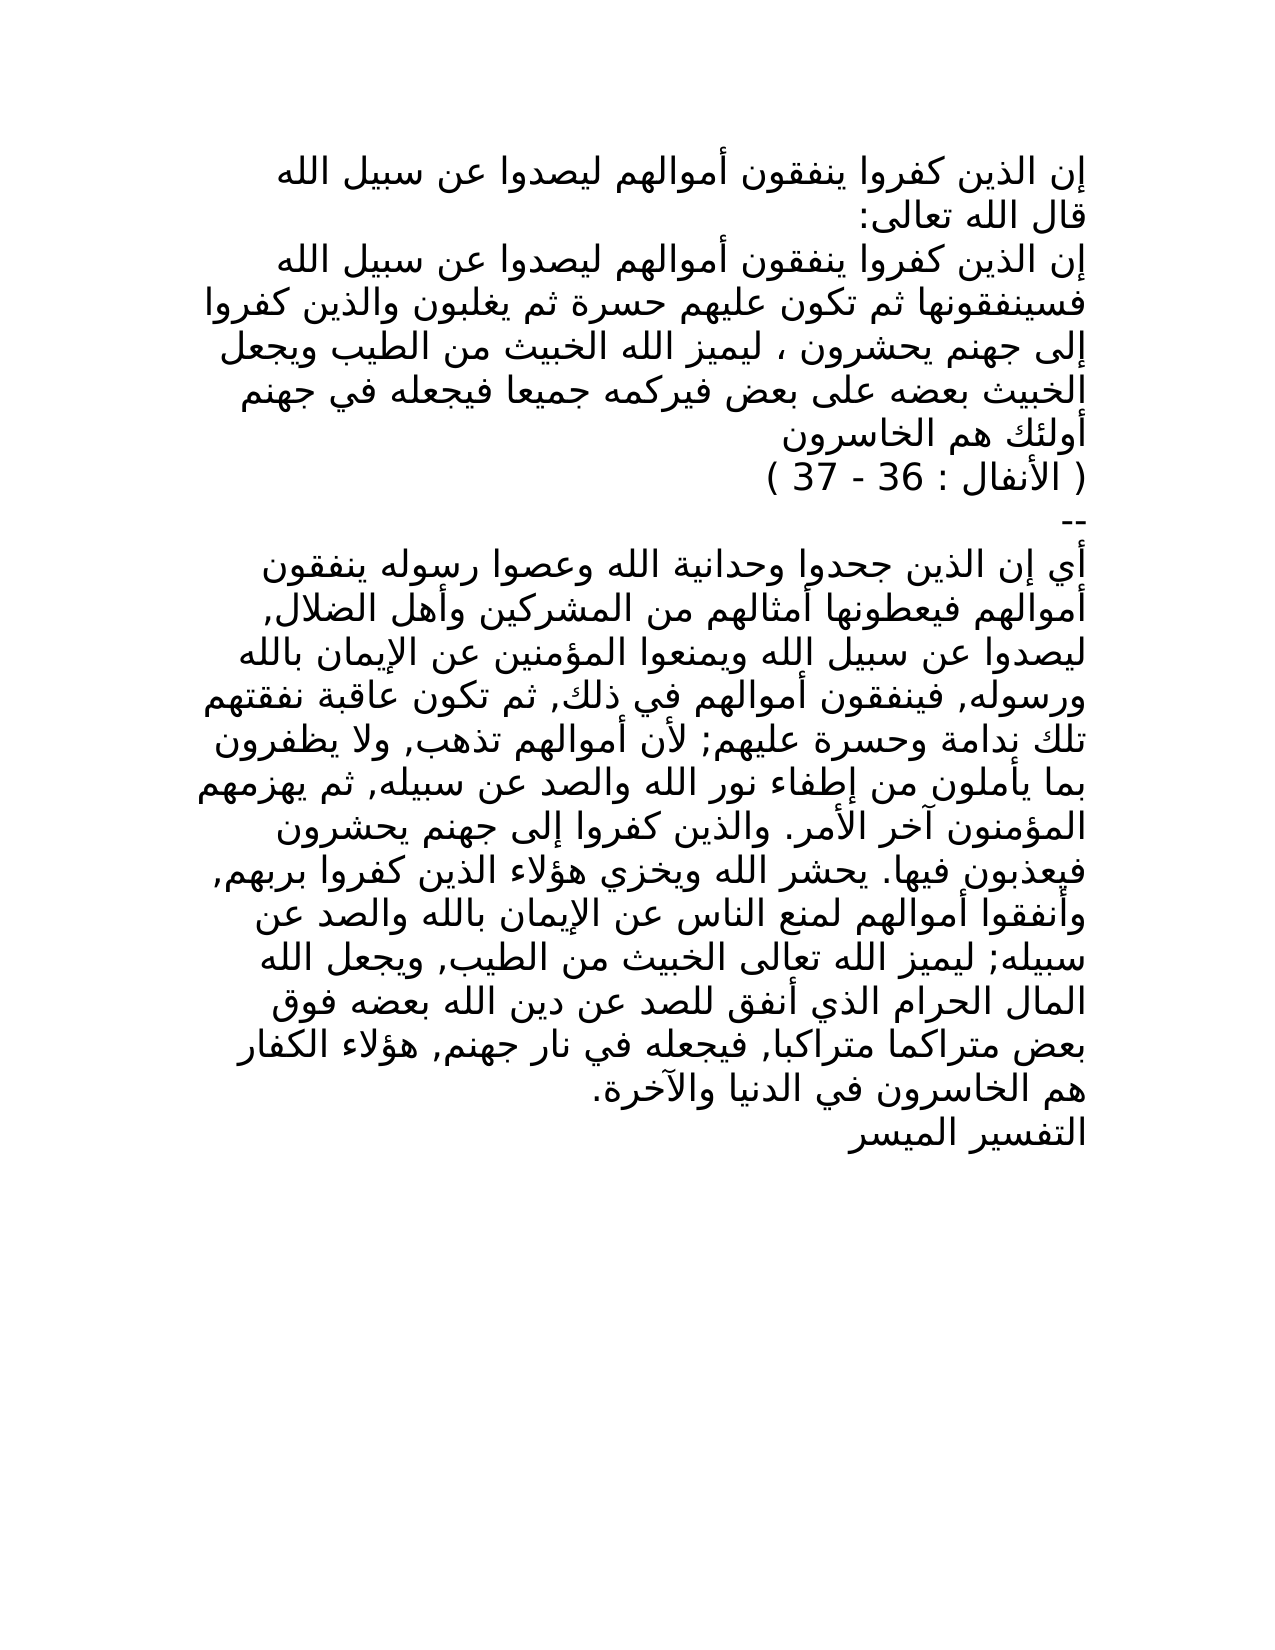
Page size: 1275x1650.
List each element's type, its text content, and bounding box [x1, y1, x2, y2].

text إن الذين كفروا ينفقون أموالهم ليصدوا عن سبيل الله [187, 150, 1087, 194]
text ( الأنفال : 36 - 37 ) [187, 456, 1087, 499]
text التفسير الميسر [187, 1110, 1087, 1154]
text إن الذين كفروا ينفقون أموالهم ليصدوا عن سبيل الله فسينفقونها ثم تكون عليهم حسرة ثم يغلبون والذين كفروا إلى جهنم يحشرون ، ليميز الله الخبيث من الطيب ويجعل الخبيث بعضه على بعض فيركمه جميعا فيجعله في جهنم أولئك هم الخاسرون [187, 237, 1087, 456]
text أي إن الذين جحدوا وحدانية الله وعصوا رسوله ينفقون أموالهم فيعطونها أمثالهم من المشركين وأهل الضلال, ليصدوا عن سبيل الله ويمنعوا المؤمنين عن الإيمان بالله ورسوله, فينفقون أموالهم في ذلك, ثم تكون عاقبة نفقتهم تلك ندامة وحسرة عليهم; لأن أموالهم تذهب, ولا يظفرون بما يأملون من إطفاء نور الله والصد عن سبيله, ثم يهزمهم المؤمنون آخر الأمر. والذين كفروا إلى جهنم يحشرون فيعذبون فيها. يحشر الله ويخزي هؤلاء الذين كفروا بربهم, وأنفقوا أموالهم لمنع الناس عن الإيمان بالله والصد عن سبيله; ليميز الله تعالى الخبيث من الطيب, ويجعل الله المال الحرام الذي أنفق للصد عن دين الله بعضه فوق بعض متراكما متراكبا, فيجعله في نار جهنم, هؤلاء الكفار هم الخاسرون في الدنيا والآخرة. [187, 543, 1087, 1110]
text قال الله تعالى: [187, 194, 1087, 237]
text -- [187, 499, 1087, 543]
